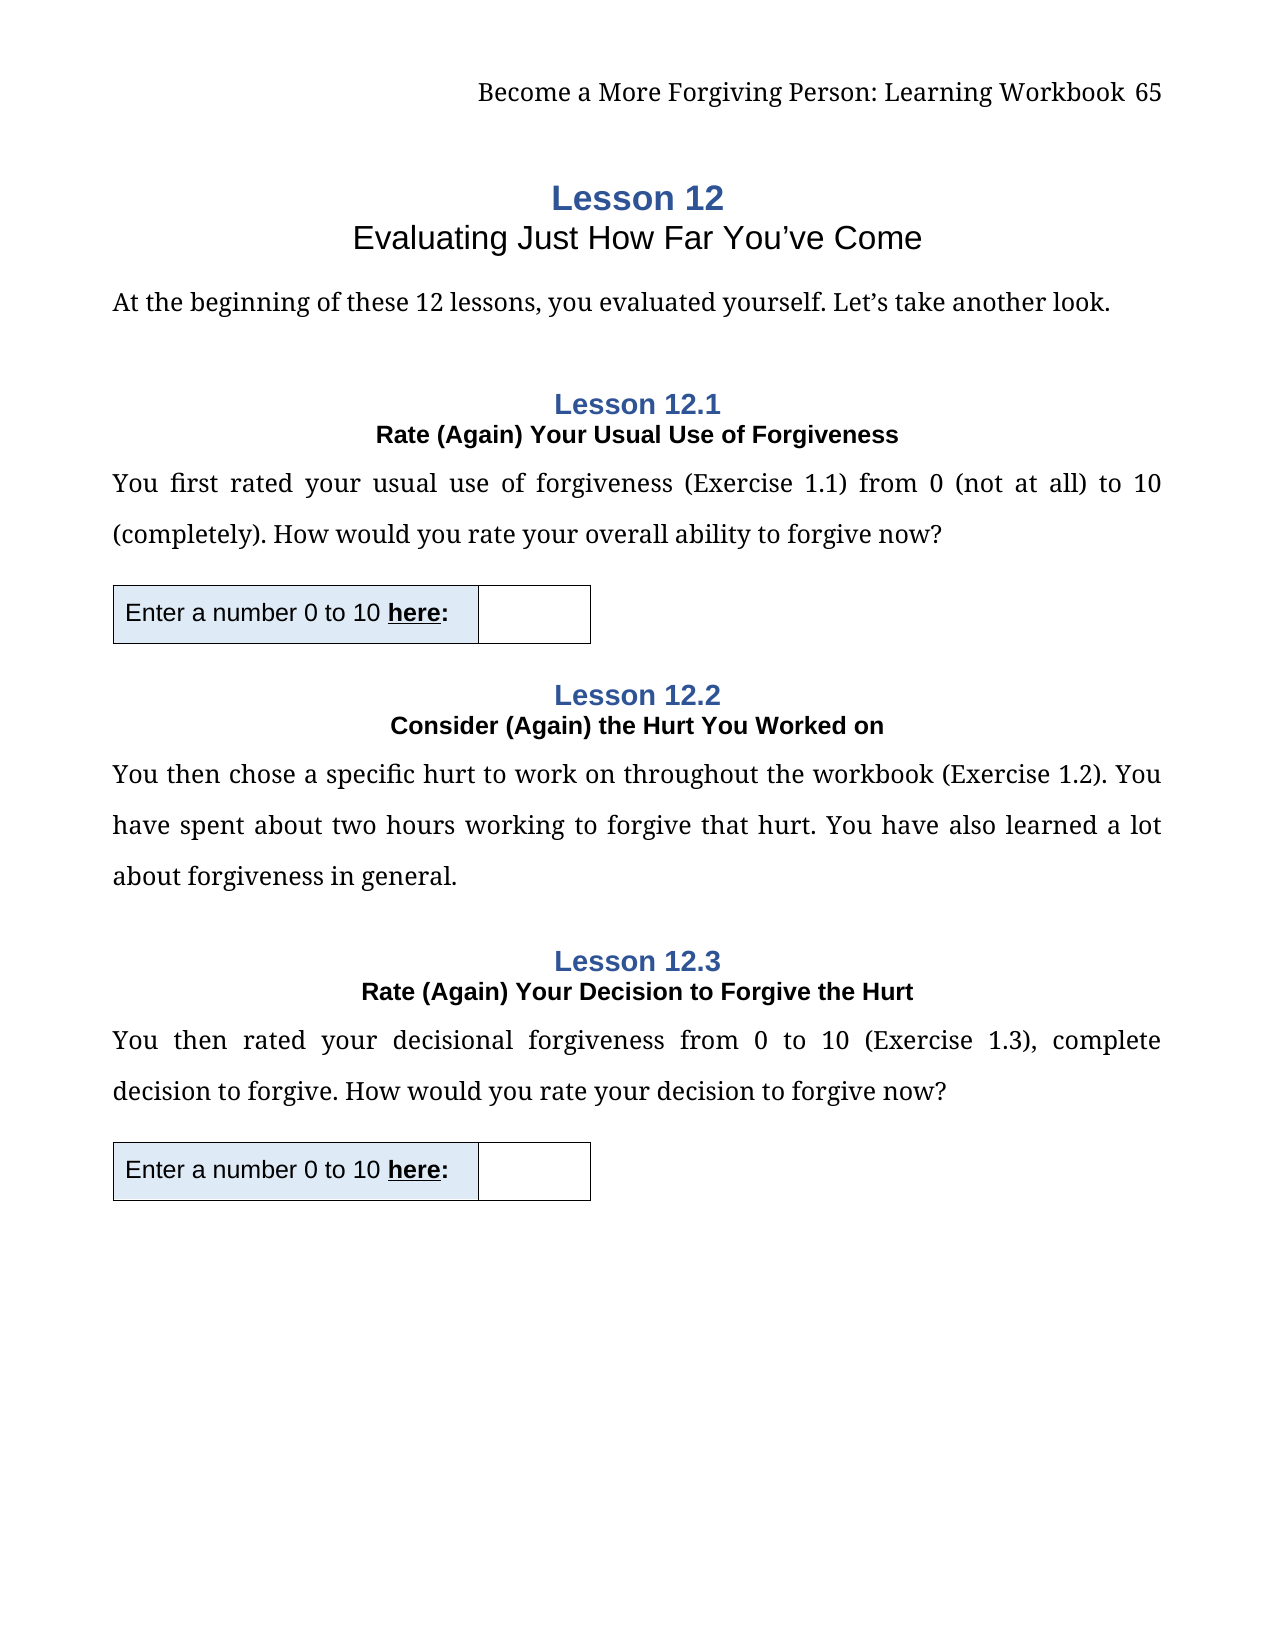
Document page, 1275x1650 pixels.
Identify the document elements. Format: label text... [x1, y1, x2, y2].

subtitle Lesson 12.2 [112, 678, 1162, 711]
subtitle Lesson 12.3 [112, 944, 1162, 977]
subtitle Lesson 12.1 [112, 387, 1162, 420]
subtitle Rate (Again) Your Decision to Forgive the Hurt [112, 977, 1162, 1006]
text You first rated your usual use of forgiveness (Exercise 1.1) from 0 (not at all) to 10 (completely). How would you rate your overall ability to forgive now? [112, 466, 1162, 551]
subtitle Consider (Again) the Hurt You Worked on [112, 711, 1162, 740]
table_header [479, 1143, 590, 1199]
subtitle Evaluating Just How Far You’ve Come [112, 218, 1162, 256]
table_header Enter a number 0 to 10 here: [114, 1143, 478, 1199]
table_header [479, 586, 590, 643]
text At the beginning of these 12 lessons, you evaluated yourself. Let’s take another look. [112, 285, 1162, 319]
subtitle Rate (Again) Your Usual Use of Forgiveness [112, 420, 1162, 449]
text You then chose a specific hurt to work on throughout the workbook (Exercise 1.2). You have spent about two hours working to forgive that hurt. You have also learned a lot about forgiveness in general. [112, 757, 1162, 893]
table_header Enter a number 0 to 10 here: [114, 586, 478, 643]
text You then rated your decisional forgiveness from 0 to 10 (Exercise 1.3), complete decision to forgive. How would you rate your decision to forgive now? [112, 1023, 1162, 1108]
subtitle Lesson 12 [112, 177, 1162, 218]
